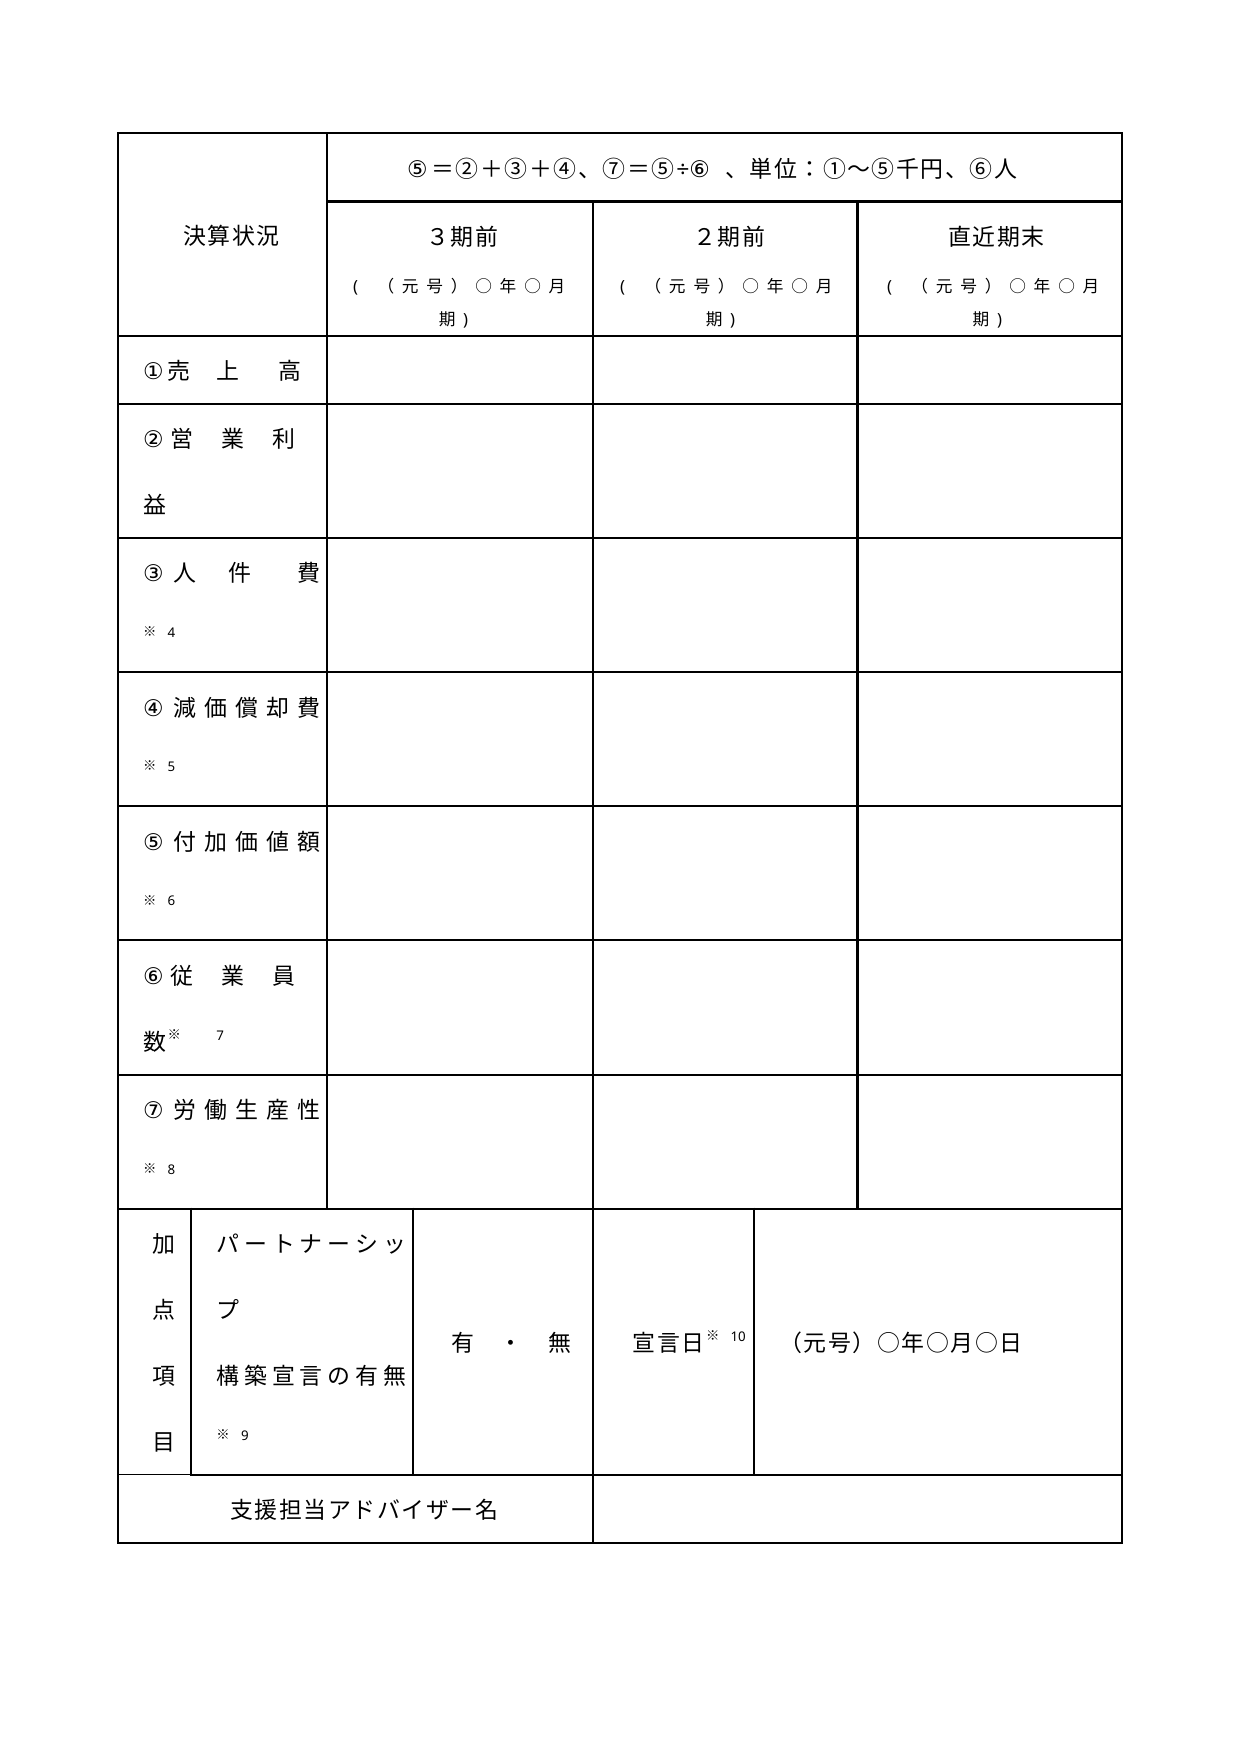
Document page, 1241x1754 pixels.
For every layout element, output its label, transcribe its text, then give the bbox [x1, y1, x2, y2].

table_cell [594, 405, 856, 537]
table_cell 有 ・ 無 [414, 1210, 592, 1474]
table_cell [594, 1476, 1121, 1542]
table_cell [859, 1076, 1121, 1208]
table_cell 直近期末 (（元号）○年○月期) [859, 203, 1121, 334]
table_cell [594, 941, 856, 1073]
table_cell ③人件費※4 [119, 539, 326, 671]
table_cell [328, 1076, 592, 1208]
table_cell ２期前 (（元号）○年○月期) [594, 203, 856, 334]
table_cell ⑦労働生産性※8 [119, 1076, 326, 1208]
table_cell [859, 405, 1121, 537]
table_cell パートナーシップ 構築宣言の有無※9 [192, 1210, 412, 1474]
table_cell [594, 807, 856, 939]
table_cell ３期前 (（元号）○年○月期) [328, 203, 592, 334]
table_cell [859, 337, 1121, 403]
table_cell （元号）○年○月○日 [755, 1210, 1121, 1474]
table_cell [328, 539, 592, 671]
table_cell [859, 941, 1121, 1073]
table_cell 宣言日※10 [594, 1210, 753, 1474]
table_cell ⑤付加価値額※6 [119, 807, 326, 939]
table_cell [594, 1076, 856, 1208]
table_cell [328, 337, 592, 403]
table_cell [594, 673, 856, 805]
table_cell 支援担当アドバイザー名 [119, 1475, 592, 1542]
table_cell 決算状況 [119, 134, 326, 334]
table_cell ④減価償却費※5 [119, 673, 326, 805]
table_cell [859, 807, 1121, 939]
table_cell [859, 539, 1121, 671]
table_cell [328, 941, 592, 1073]
table_cell [328, 807, 592, 939]
table_cell ⑥従業員数※7 [119, 941, 326, 1073]
table_cell ⑤＝②＋③＋④、⑦＝⑤÷⑥、単位：①～⑤千円、⑥人 [328, 134, 1121, 200]
table_cell [328, 673, 592, 805]
table_cell ②営業利益 [119, 405, 326, 537]
table_cell ①売上高 [119, 337, 326, 403]
table_cell [594, 539, 856, 671]
table_cell [328, 405, 592, 537]
table_cell 加点項目 [119, 1210, 190, 1474]
table_cell [859, 673, 1121, 805]
table_cell [594, 337, 856, 403]
